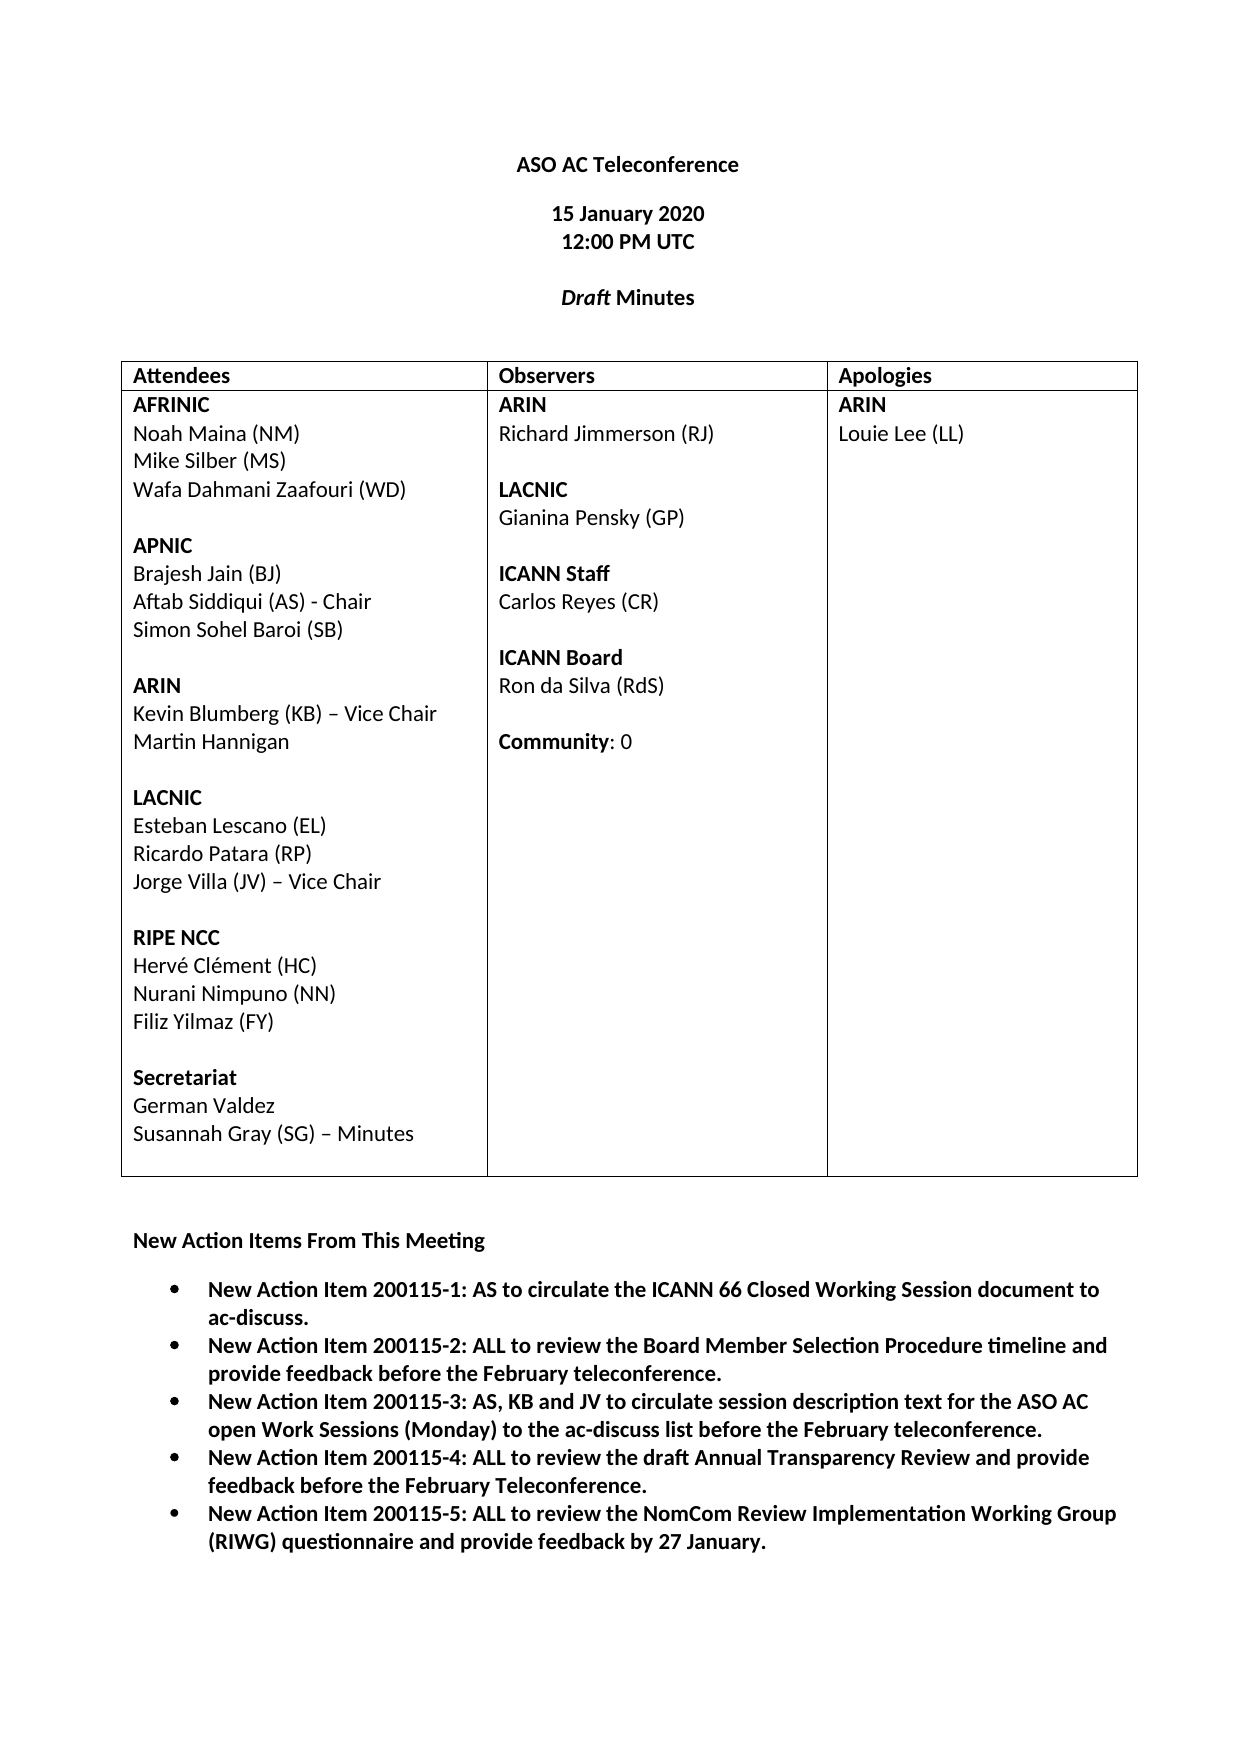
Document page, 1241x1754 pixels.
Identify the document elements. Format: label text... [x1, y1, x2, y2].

table_header Attendees [122, 362, 487, 389]
table_cell ARIN Richard Jimmerson (RJ) LACNIC Gianina Pensky (GP) ICANN Staff Carlos Reyes (CR) ICANN Board Ron da Silva (RdS) Community: 0 [488, 391, 827, 1176]
list New Action Item 200115-3: AS, KB and JV to circulate session description text for the ASO AC open Work Sessions (Monday) to the ac-discuss list before the February teleconference. [170, 1387, 1123, 1443]
text 15 January 2020 12:00 PM UTC Draft Minutes [133, 199, 1123, 340]
list New Action Item 200115-2: ALL to review the Board Member Selection Procedure timeline and provide feedback before the February teleconference. [170, 1331, 1123, 1387]
text ASO AC Teleconference [133, 150, 1123, 178]
list New Action Item 200115-4: ALL to review the draft Annual Transparency Review and provide feedback before the February Teleconference. [170, 1443, 1123, 1499]
table_header Apologies [828, 362, 1137, 389]
list New Action Item 200115-1: AS to circulate the ICANN 66 Closed Working Session document to ac-discuss. [170, 1275, 1123, 1331]
table_cell AFRINIC Noah Maina (NM) Mike Silber (MS) Wafa Dahmani Zaafouri (WD) APNIC Brajesh Jain (BJ) Aftab Siddiqui (AS) - Chair Simon Sohel Baroi (SB) ARIN Kevin Blumberg (KB) – Vice Chair Martin Hannigan LACNIC Esteban Lescano (EL) Ricardo Patara (RP) Jorge Villa (JV) – Vice Chair RIPE NCC Hervé Clément (HC) Nurani Nimpuno (NN) Filiz Yilmaz (FY) Secretariat German Valdez Susannah Gray (SG) – Minutes [122, 391, 487, 1176]
table_header Observers [488, 362, 827, 389]
table_cell ARIN Louie Lee (LL) [828, 391, 1137, 1176]
text New Action Items From This Meeting [133, 1226, 1123, 1254]
list New Action Item 200115-5: ALL to review the NomCom Review Implementation Working Group (RIWG) questionnaire and provide feedback by 27 January. [170, 1499, 1123, 1555]
